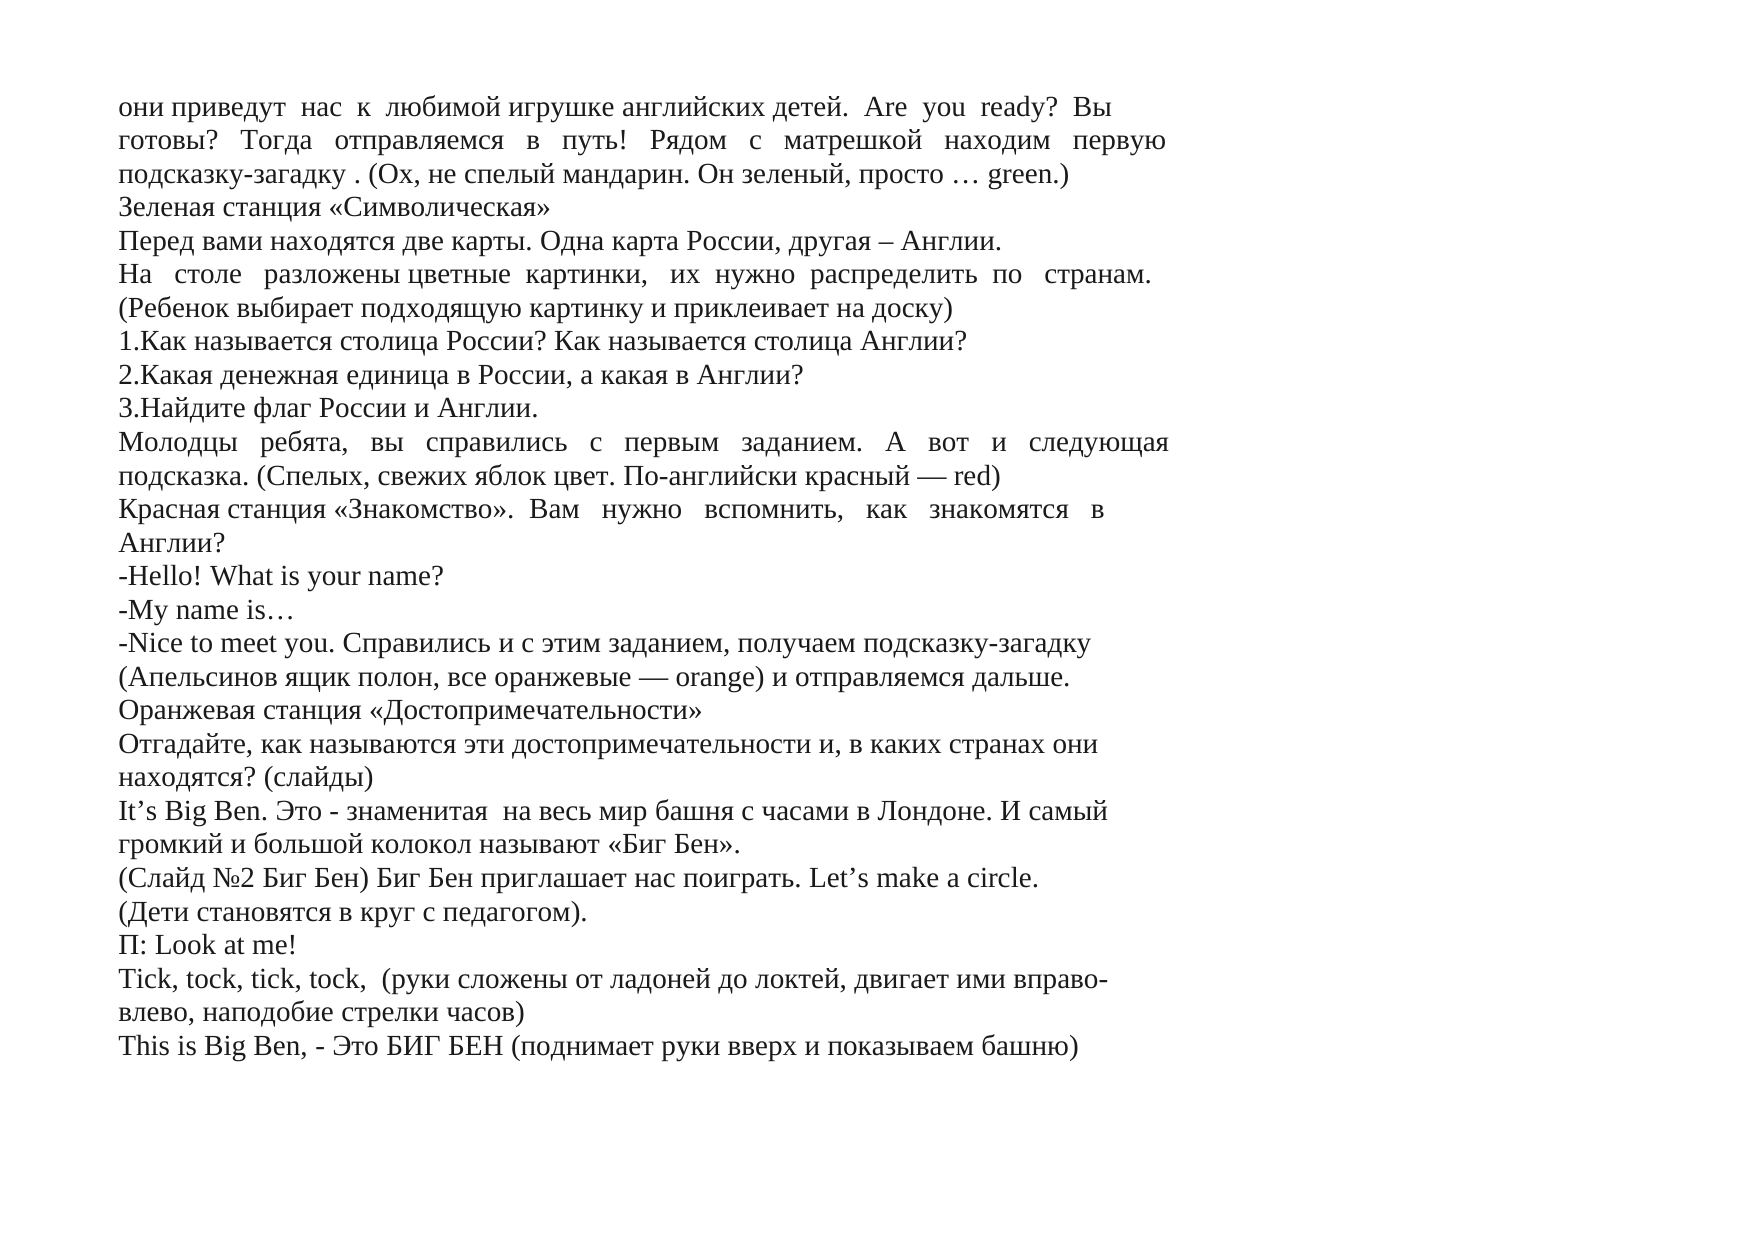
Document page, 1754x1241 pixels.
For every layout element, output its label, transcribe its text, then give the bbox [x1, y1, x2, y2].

text (Ребенок выбирает подходящую картинку и приклеивает на доску) [118, 290, 1636, 323]
text громкий и большой колокол называют «Биг Бен». [118, 827, 1636, 860]
text влево, наподобие стрелки часов) [118, 994, 1636, 1028]
text Англии? [118, 525, 1636, 558]
text На столе разложены цветные картинки, их нужно распределить по странам. [118, 256, 1636, 290]
text Отгадайте, как называются эти достопримечательности и, в каких странах они [118, 726, 1636, 759]
text -Nice to meet you. Справились и с этим заданием, получаем подсказку-загадку [118, 625, 1636, 659]
text (Апельсинов ящик полон, все оранжевые — orange) и отправляемся дальше. [118, 659, 1636, 692]
text (Дети становятся в круг с педагогом). [118, 894, 1636, 927]
text -Hello! What is your name? [118, 558, 1636, 592]
text 2.Какая денежная единица в России, а какая в Англии? [118, 357, 1636, 391]
text Красная станция «Знакомство». Вам нужно вспомнить, как знакомятся в [118, 491, 1636, 525]
text (Слайд №2 Биг Бен) Биг Бен приглашает нас поиграть. Let’s make a circle. [118, 860, 1636, 894]
text подсказка. (Спелых, свежих яблок цвет. По-английски красный — red) [118, 458, 1636, 491]
text Зеленая станция «Символическая» [118, 189, 1636, 223]
text подсказку-загадку . (Ох, не спелый мандарин. Он зеленый, просто … green.) [118, 156, 1636, 189]
text Молодцы ребята, вы справились с первым заданием. А вот и следующая [118, 424, 1636, 458]
text It’s Big Ben. Это - знаменитая на весь мир башня с часами в Лондоне. И самый [118, 793, 1636, 827]
text Перед вами находятся две карты. Одна карта России, другая – Англии. [118, 223, 1636, 256]
text This is Big Ben, - Это БИГ БЕН (поднимает руки вверх и показываем башню) [118, 1028, 1636, 1061]
text Tick, tock, tick, tock, (руки сложены от ладоней до локтей, двигает ими вправо- [118, 961, 1636, 994]
text готовы? Тогда отправляемся в путь! Рядом с матрешкой находим первую [118, 122, 1636, 156]
text 1.Как называется столица России? Как называется столица Англии? [118, 323, 1636, 357]
text Оранжевая станция «Достопримечательности» [118, 692, 1636, 726]
text находятся? (слайды) [118, 759, 1636, 793]
text П: Look at me! [118, 927, 1636, 961]
text они приведут нас к любимой игрушке английских детей. Are you ready? Вы [118, 89, 1636, 122]
text -My name is… [118, 592, 1636, 625]
text 3.Найдите флаг России и Англии. [118, 391, 1636, 424]
